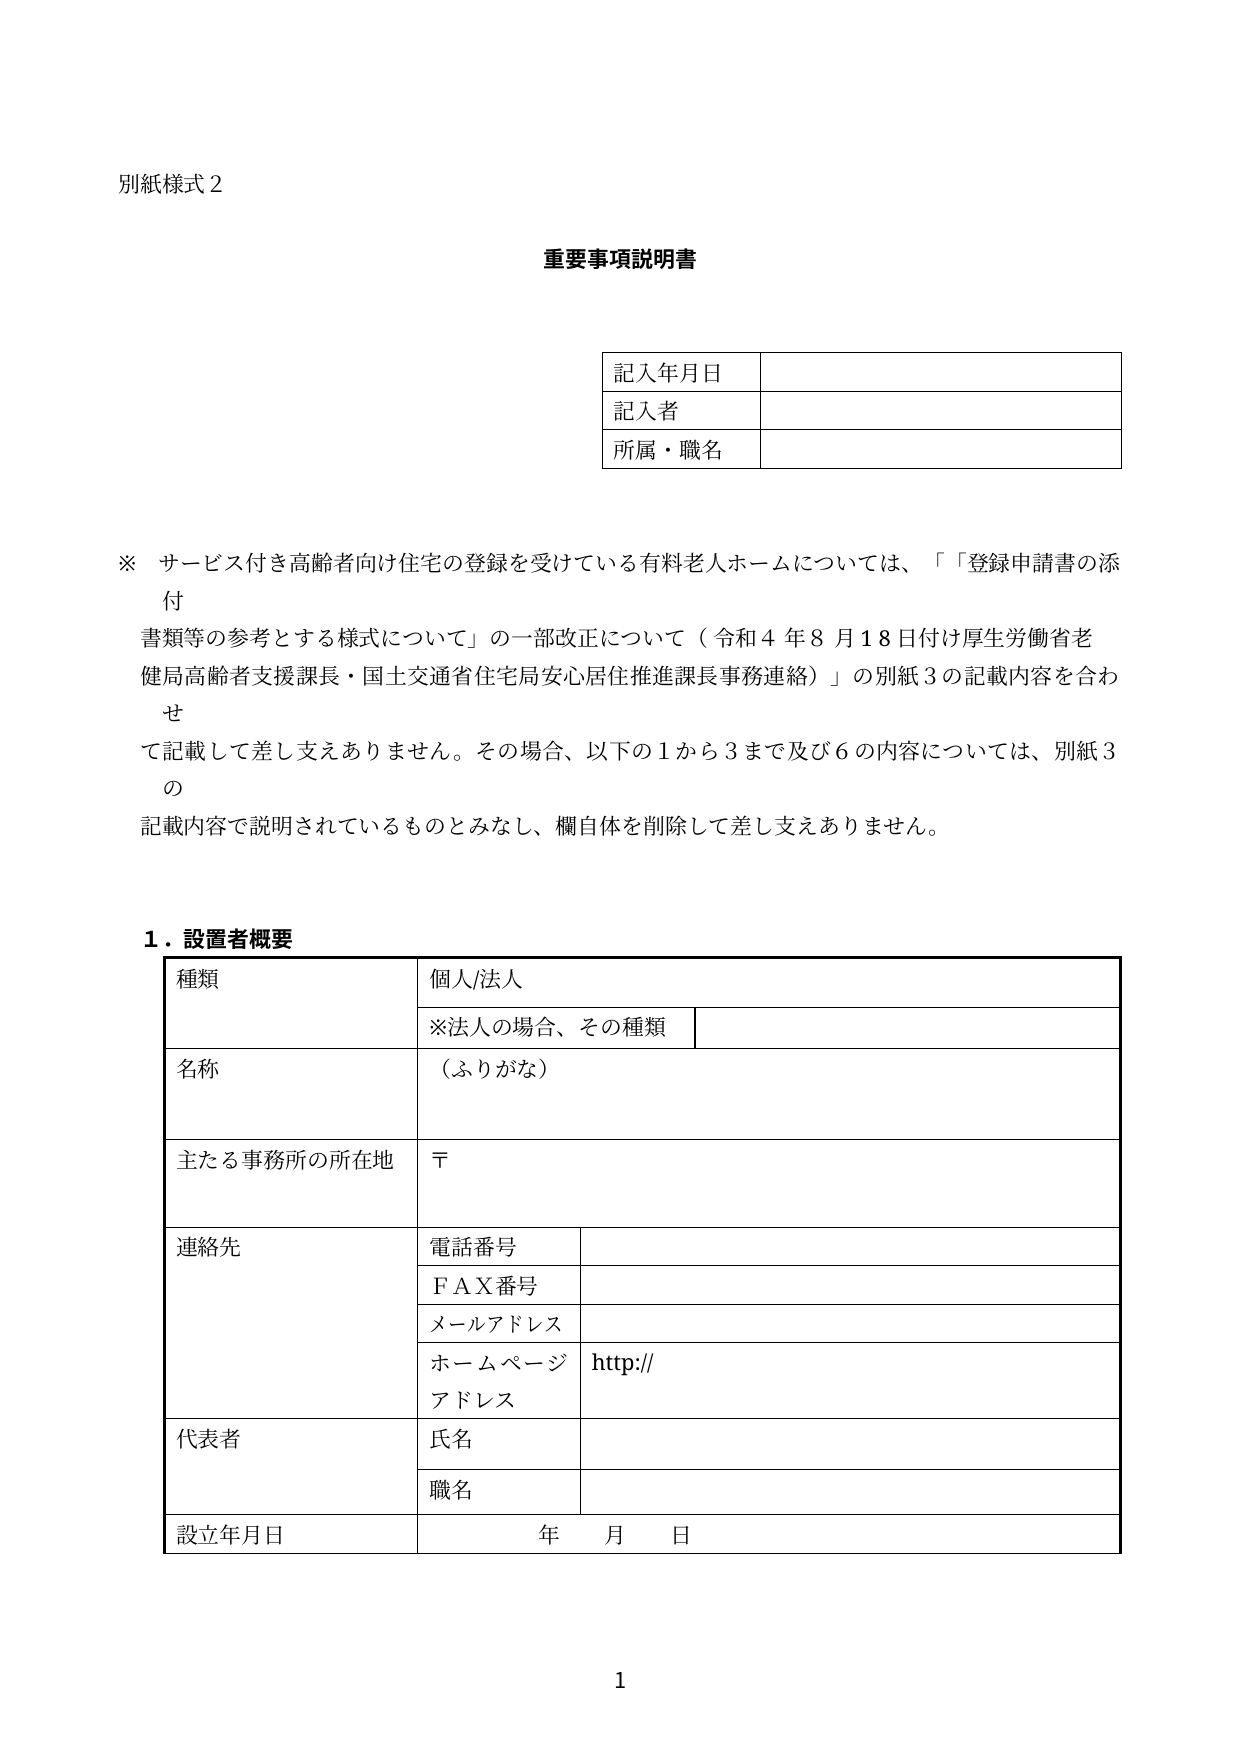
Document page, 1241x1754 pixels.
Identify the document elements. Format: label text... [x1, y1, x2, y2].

table_cell 年 月 日 [418, 1515, 1119, 1552]
text 別紙様式２ [118, 164, 1122, 202]
table_cell [761, 430, 1121, 468]
text 記載内容で説明されているものとみなし、欄自体を削除して差し支えありません。 [140, 806, 1122, 844]
table_cell メールアドレス [418, 1305, 580, 1342]
table_cell ※法人の場合、その種類 [418, 1008, 694, 1048]
table_cell 〒 [418, 1140, 1119, 1227]
table_cell 氏名 [418, 1419, 580, 1469]
table_cell ＦＡＸ番号 [418, 1266, 580, 1304]
text 書類等の参考とする様式について」の一部改正について（ 令和４ 年８ 月1 8 日付け厚生労働省老 [140, 619, 1122, 656]
table_cell 連絡先 [166, 1228, 417, 1418]
table_header 種類 [166, 959, 417, 1048]
text ※ サービス付き高齢者向け住宅の登録を受けている有料老人ホームについては、「「登録申請書の添付 [118, 544, 1122, 619]
table_cell ホームページアドレス [418, 1343, 580, 1418]
table_cell [581, 1228, 1119, 1265]
table_cell [581, 1470, 1119, 1514]
table_cell [581, 1419, 1119, 1469]
table_cell 記入者 [603, 392, 760, 429]
table_cell [761, 392, 1121, 429]
table_cell [696, 1008, 1119, 1048]
table_cell http:// [581, 1343, 1119, 1418]
table_header [761, 353, 1121, 391]
table_cell [581, 1266, 1119, 1304]
text １．設置者概要 [140, 919, 1122, 956]
text て記載して差し支えありません。その場合、以下の１から３まで及び６の内容については、別紙３の [140, 731, 1122, 806]
table_header 記入年月日 [603, 353, 760, 391]
table_cell （ふりがな） [418, 1049, 1119, 1139]
table_cell 代表者 [166, 1419, 417, 1514]
table_cell 名称 [166, 1049, 417, 1139]
table_cell 職名 [418, 1470, 580, 1514]
table_cell 電話番号 [418, 1228, 580, 1265]
text 健局高齢者支援課長・国土交通省住宅局安心居住推進課長事務連絡）」の別紙３の記載内容を合わせ [140, 656, 1122, 731]
table_cell 設立年月日 [166, 1515, 417, 1552]
table_cell 主たる事務所の所在地 [166, 1140, 417, 1227]
table_header 個人/法人 [418, 959, 1119, 1007]
table_cell [581, 1305, 1119, 1342]
text 重要事項説明書 [118, 239, 1122, 277]
table_cell 所属・職名 [603, 430, 760, 468]
